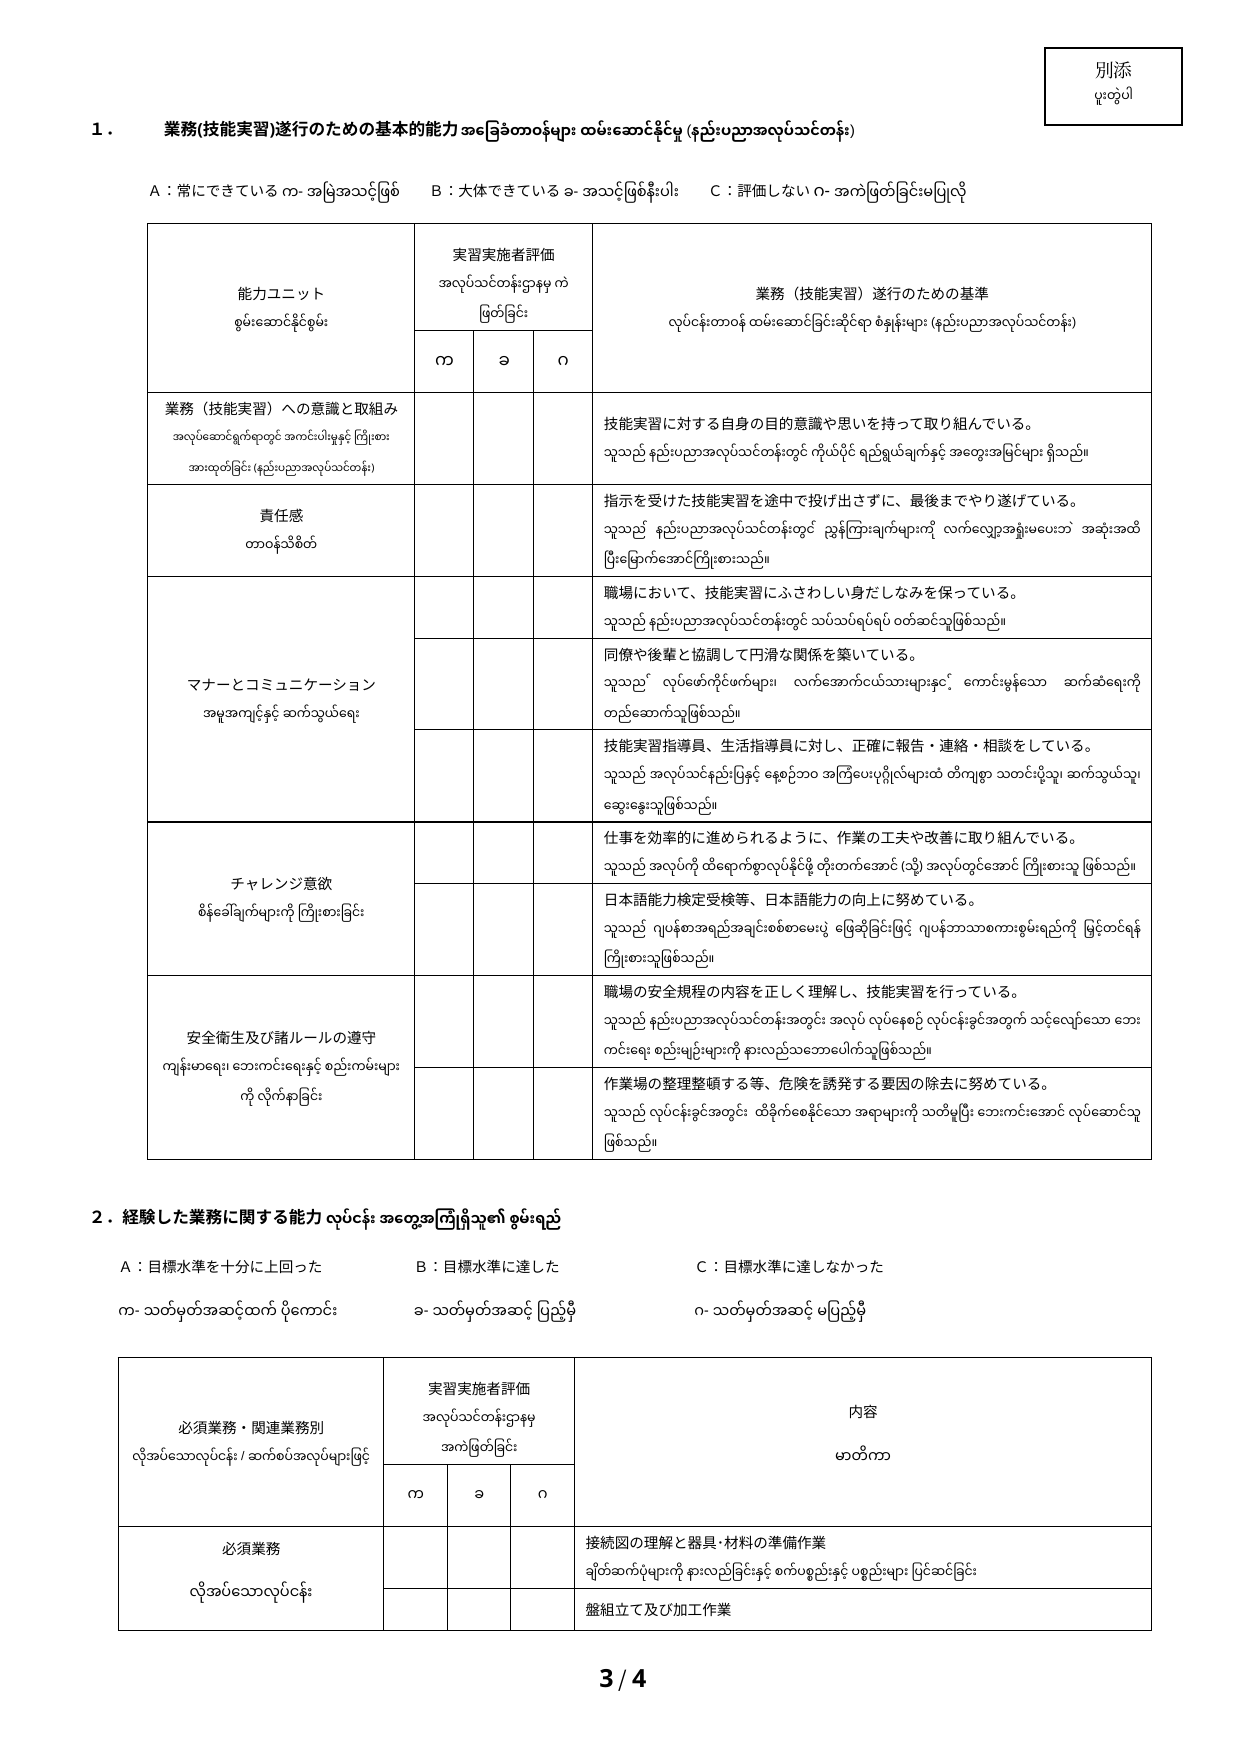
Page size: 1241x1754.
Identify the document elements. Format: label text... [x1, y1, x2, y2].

table_header 実習実施者評価 အလုပ်သင်တန်းဌာနမှ ကဲဖြတ်ခြင်း [415, 224, 592, 330]
table_header 能力ユニット စွမ်းဆောင်နိုင်စွမ်း [148, 224, 414, 392]
table_cell [415, 884, 473, 975]
table_cell [384, 1589, 447, 1630]
table_cell [534, 976, 592, 1067]
table_cell [415, 485, 473, 576]
text ２．経験した業務に関する能力 လုပ်ငန်း အတွေ့အကြုံရှိသူ၏ စွမ်းရည် [89, 1190, 1152, 1251]
table_cell 仕事を効率的に進められるように、作業の工夫や改善に取り組んでいる。 သူသည် အလုပ်ကို ထိရောက်စွာလုပ်နိုင်ဖို့ တိုးတက်အောင် (သို့) အလုပ်တွင်အောင် ကြိုးစားသူ ဖြစ်သည်။ [593, 823, 1151, 883]
table_header 内容 မာတိကာ [575, 1358, 1151, 1526]
table_cell [474, 730, 533, 821]
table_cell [575, 1589, 1151, 1630]
table_cell [448, 1527, 510, 1587]
table_cell [474, 1068, 533, 1159]
table_cell [474, 976, 533, 1067]
table_cell 技能実習指導員、生活指導員に対し、正確に報告・連絡・相談をしている。 သူသည် အလုပ်သင်နည်းပြနှင့် နေ့စဉ်ဘဝ အကြံပေးပုဂ္ဂိုလ်များထံ တိကျစွာ သတင်းပို့သူ၊ ဆက်သွယ်သူ၊ ဆွေးနွေးသူဖြစ်သည်။ [593, 730, 1151, 821]
table_cell [384, 1527, 447, 1587]
table_cell [534, 639, 592, 729]
table_cell 必須業務 လိုအပ်သောလုပ်ငန်း [119, 1527, 383, 1630]
table_cell 日本語能力検定受検等、日本語能力の向上に努めている。 သူသည် ဂျပန်စာအရည်အချင်းစစ်စာမေးပွဲ ဖြေဆိုခြင်းဖြင့် ဂျပန်ဘာသာစကားစွမ်းရည်ကို မြှင့်တင်ရန် ကြိုးစားသူဖြစ်သည်။ [593, 884, 1151, 975]
list 業務(技能実習)遂行のための基本的能力 အခြေခံတာဝန်များ ထမ်းဆောင်နိုင်မှု (နည်းပညာအလုပ်သင်တန်း) [89, 102, 1152, 162]
table_cell [534, 730, 592, 821]
table_cell [474, 577, 533, 637]
text Ａ：目標水準を十分に上回った Ｂ：目標水準に達した Ｃ：目標水準に達しなかった [118, 1251, 1152, 1281]
table_cell 職場の安全規程の内容を正しく理解し、技能実習を行っている。 သူသည် နည်းပညာအလုပ်သင်တန်းအတွင်း အလုပ် လုပ်နေစဉ် လုပ်ငန်းခွင်အတွက် သင့်လျော်သော ဘေးကင်းရေး စည်းမျဉ်းများကို နားလည်သဘောပေါက်သူဖြစ်သည်။ [593, 976, 1151, 1067]
table_cell 同僚や後輩と協調して円滑な関係を築いている。 သူသည် လုပ်ဖော်ကိုင်ဖက်များ၊ လက်အောက်ငယ်သားများနှင့် ကောင်းမွန်သော ဆက်ဆံရေးကို တည်ဆောက်သူဖြစ်သည်။ [593, 639, 1151, 729]
table_cell 指示を受けた技能実習を途中で投げ出さずに、最後までやり遂げている。 သူသည် နည်းပညာအလုပ်သင်တန်းတွင် ညွှန်ကြားချက်များကို လက်လျှော့အရှုံးမပေးဘဲ အဆုံးအထိ ပြီးမြောက်အောင်ကြိုးစားသည်။ [593, 485, 1151, 576]
table_cell ခ [448, 1465, 510, 1526]
table_cell [534, 577, 592, 637]
table_cell [415, 1068, 473, 1159]
table_cell [474, 884, 533, 975]
table_cell [415, 639, 473, 729]
text Ａ：常にできている က- အမြဲအသင့်ဖြစ် Ｂ：大体できている ခ- အသင့်ဖြစ်နီးပါး Ｃ：評価しない ဂ- အကဲဖြတ်ခြင်းမပြုလို [118, 162, 1152, 223]
table_cell [534, 1068, 592, 1159]
table_cell ခ [474, 331, 533, 392]
table_cell [415, 976, 473, 1067]
table_cell [474, 823, 533, 883]
table_cell [474, 485, 533, 576]
table_cell 作業場の整理整頓する等、危険を誘発する要因の除去に努めている。 သူသည် လုပ်ငန်းခွင်အတွင်း ထိခိုက်စေနိုင်သော အရာများကို သတိမူပြီး ဘေးကင်းအောင် လုပ်ဆောင်သူဖြစ်သည်။ [593, 1068, 1151, 1159]
table_cell [534, 393, 592, 484]
table_cell [448, 1589, 510, 1630]
table_cell က [384, 1465, 447, 1526]
table_cell [415, 730, 473, 821]
table_cell [534, 823, 592, 883]
table_cell 職場において、技能実習にふさわしい身だしなみを保っている。 သူသည် နည်းပညာအလုပ်သင်တန်းတွင် သပ်သပ်ရပ်ရပ် ဝတ်ဆင်သူဖြစ်သည်။ [593, 577, 1151, 637]
table_header 実習実施者評価 အလုပ်သင်တန်းဌာနမှ အကဲဖြတ်ခြင်း [384, 1358, 574, 1464]
table_cell 安全衛生及び諸ルールの遵守 ကျန်းမာရေး၊ ဘေးကင်းရေးနှင့် စည်းကမ်းများကို လိုက်နာခြင်း [148, 976, 414, 1159]
table_header 必須業務・関連業務別 လိုအပ်သောလုပ်ငန်း / ဆက်စပ်အလုပ်များဖြင့် [119, 1358, 383, 1526]
table_cell [415, 823, 473, 883]
table_cell 業務（技能実習）への意識と取組み အလုပ်ဆောင်ရွက်ရာတွင် အကင်းပါးမှုနှင့် ကြိုးစားအားထုတ်ခြင်း (နည်းပညာအလုပ်သင်တန်း) [148, 393, 414, 484]
table_cell [474, 393, 533, 484]
table_cell マナーとコミュニケーション အမူအကျင့်နှင့် ဆက်သွယ်ရေး [148, 577, 414, 821]
table_cell [415, 393, 473, 484]
table_cell 責任感 တာဝန်သိစိတ် [148, 485, 414, 576]
table_cell [534, 884, 592, 975]
table_cell ဂ [534, 331, 592, 392]
table_cell 接続図の理解と器具･材料の準備作業 ချိတ်ဆက်ပုံများကို နားလည်ခြင်းနှင့် စက်ပစ္စည်းနှင့် ပစ္စည်းများ ပြင်ဆင်ခြင်း [575, 1527, 1151, 1587]
text က- သတ်မှတ်အဆင့်ထက် ပိုကောင်း ခ- သတ်မှတ်အဆင့် ပြည့်မှီ ဂ- သတ်မှတ်အဆင့် မပြည့်မှီ [118, 1281, 1152, 1342]
table_cell [534, 485, 592, 576]
table_cell [415, 577, 473, 637]
table_cell チャレンジ意欲 စိန်ခေါ်ချက်များကို ကြိုးစားခြင်း [148, 823, 414, 975]
table_cell [511, 1527, 574, 1587]
table_cell ဂ [511, 1465, 574, 1526]
table_cell [474, 639, 533, 729]
table_cell က [415, 331, 473, 392]
table_cell [511, 1589, 574, 1630]
table_header 業務（技能実習）遂行のための基準 လုပ်ငန်းတာဝန် ထမ်းဆောင်ခြင်းဆိုင်ရာ စံနှုန်းများ (နည်းပညာအလုပ်သင်တန်း) [593, 224, 1151, 392]
table_cell 技能実習に対する自身の目的意識や思いを持って取り組んでいる。 သူသည် နည်းပညာအလုပ်သင်တန်းတွင် ကိုယ်ပိုင် ရည်ရွယ်ချက်နှင့် အတွေးအမြင်များ ရှိသည်။ [593, 393, 1151, 484]
